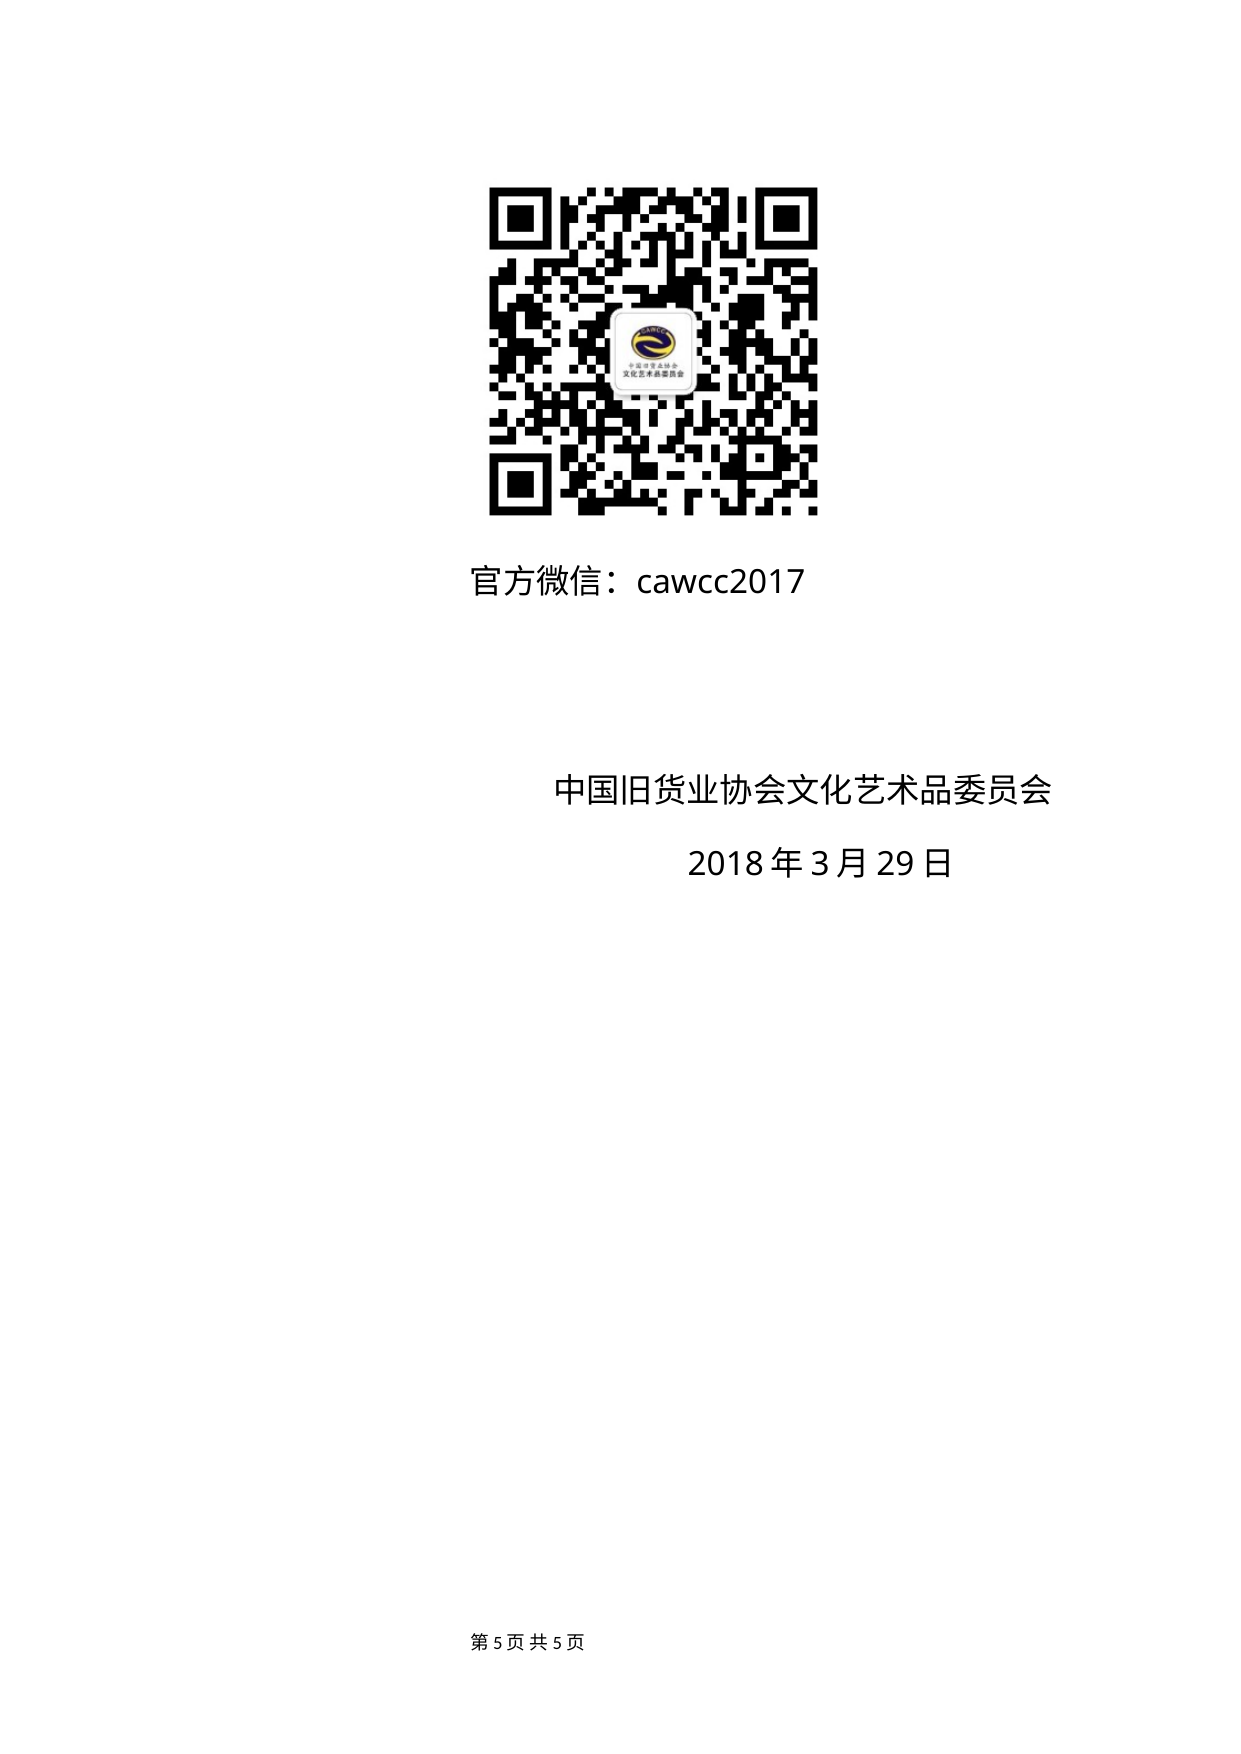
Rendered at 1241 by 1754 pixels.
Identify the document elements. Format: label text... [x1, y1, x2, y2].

text 官方微信：cawcc2017 [187, 555, 1053, 603]
text 中国旧货业协会文化艺术品委员会 [187, 764, 1053, 812]
text 2018年3月29日 [187, 836, 1053, 885]
picture [463, 162, 844, 542]
